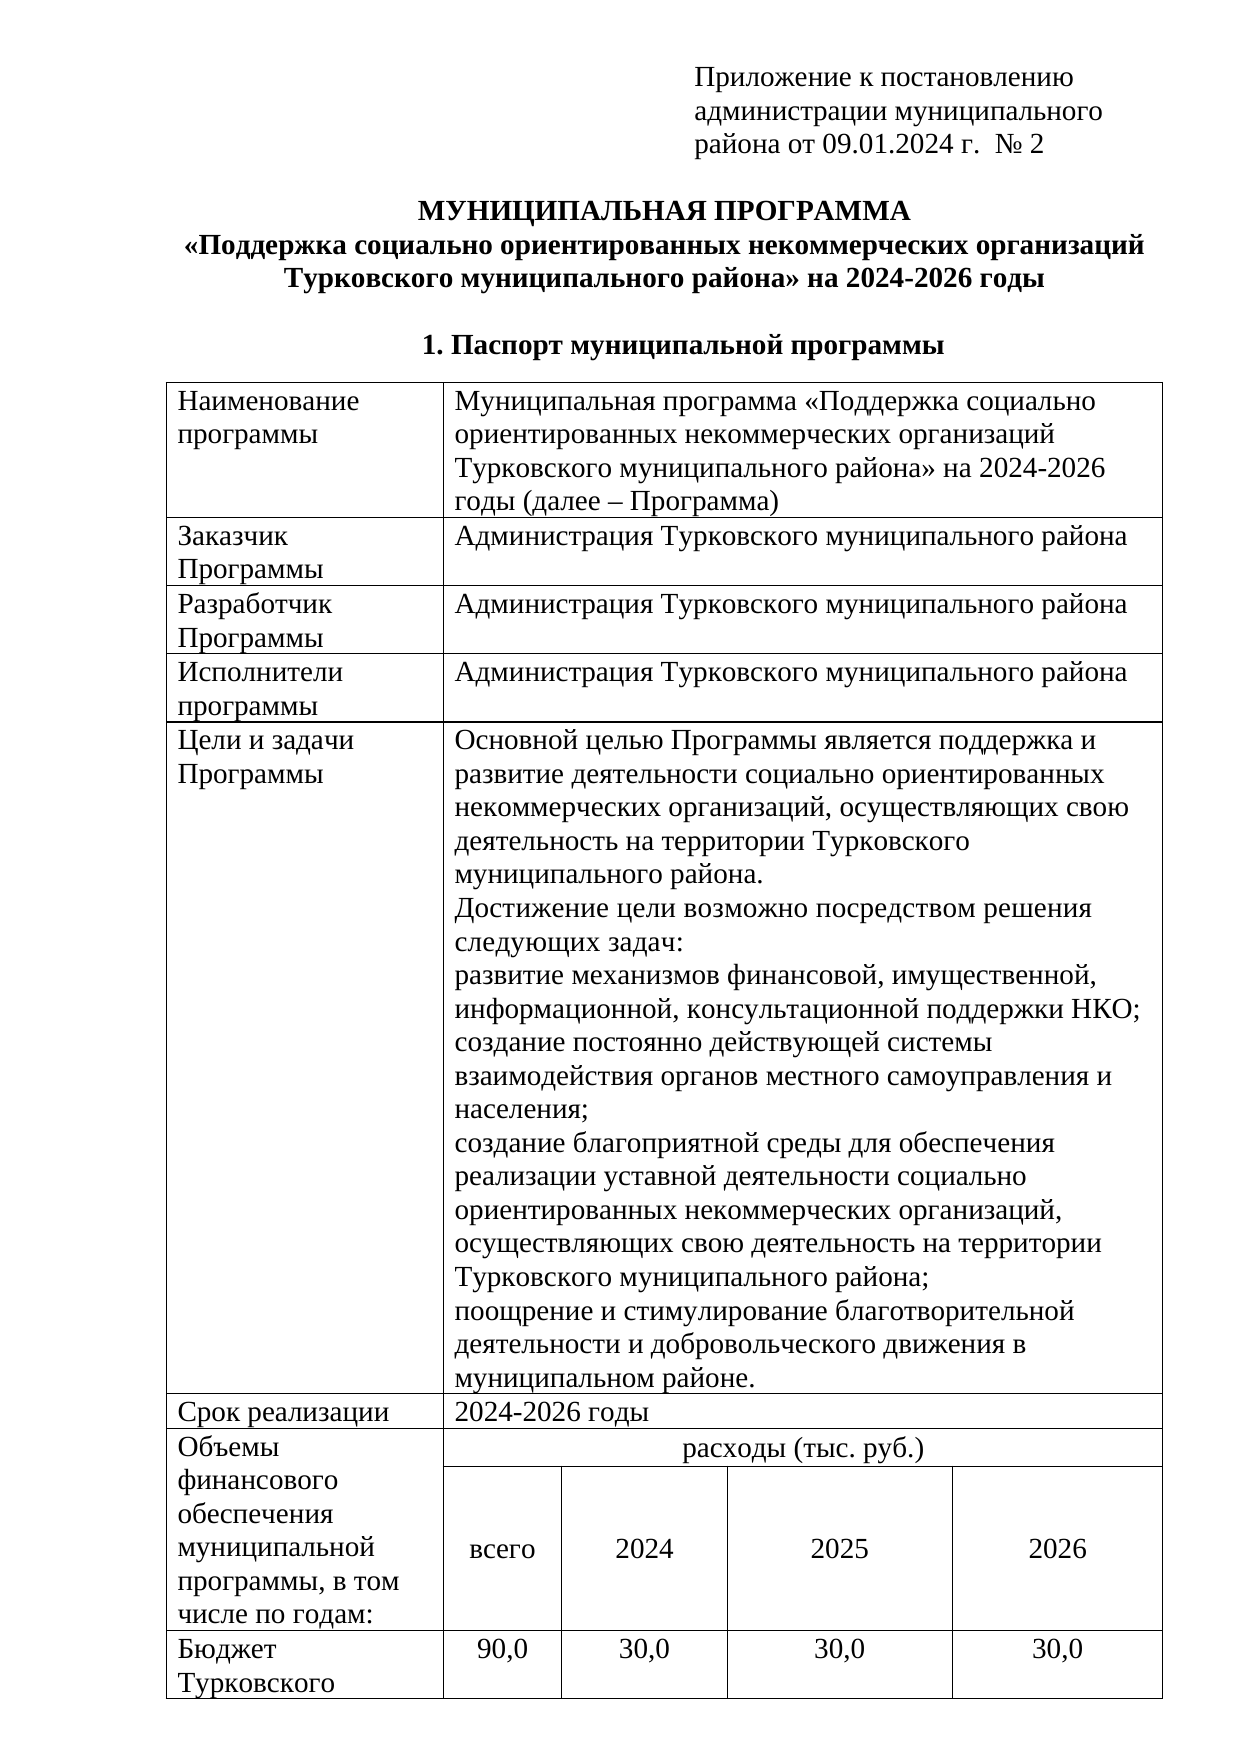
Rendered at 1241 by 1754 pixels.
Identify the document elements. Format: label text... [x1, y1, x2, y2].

table_cell Администрация Турковского муниципального района [444, 586, 1162, 653]
table_cell Администрация Турковского муниципального района [444, 654, 1162, 721]
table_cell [167, 1631, 443, 1698]
table_cell 2025 [728, 1467, 952, 1630]
table_cell 30,0 [953, 1631, 1162, 1698]
table_cell Основной целью Программы является поддержка и развитие деятельности социально ориентированных некоммерческих организаций, осуществляющих свою деятельность на территории Турковского муниципального района. Достижение цели возможно посредством решения следующих задач: развитие механизмов финансовой, имущественной, информационной, консультационной поддержки НКО; создание постоянно действующей системы взаимодействия органов местного самоуправления и населения; создание благоприятной среды для обеспечения реализации уставной деятельности социально ориентированных некоммерческих организаций, осуществляющих свою деятельность на территории Турковского муниципального района; поощрение и стимулирование благотворительной деятельности и добровольческого движения в муниципальном районе. [444, 723, 1162, 1393]
table_cell 2024-2026 годы [444, 1394, 1162, 1428]
table_cell Объемы финансового обеспечения муниципальной программы, в том числе по годам: [167, 1429, 443, 1630]
table_cell 90,0 [444, 1631, 561, 1698]
table_cell всего [444, 1467, 561, 1630]
table_cell Администрация Турковского муниципального района [444, 518, 1162, 585]
table_cell 2026 [953, 1467, 1162, 1630]
table_cell Разработчик Программы [167, 586, 443, 653]
table_cell Исполнители программы [167, 654, 443, 721]
text 1. Паспорт муниципальной программы [215, 327, 1152, 361]
text Приложение к постановлению администрации муниципального района от 09.01.2024 г. № 2 [694, 59, 1152, 160]
table_header Наименование программы [167, 383, 443, 517]
table_cell Цели и задачи Программы [167, 723, 443, 1393]
text «Поддержка социально ориентированных некоммерческих организаций Турковского муниципального района» на 2024-2026 годы [177, 227, 1152, 294]
text МУНИЦИПАЛЬНАЯ ПРОГРАММА [177, 193, 1152, 227]
table_cell расходы (тыс. руб.) [444, 1429, 1162, 1466]
table_cell 2024 [562, 1467, 727, 1630]
table_header Муниципальная программа «Поддержка социально ориентированных некоммерческих организаций Турковского муниципального района» на 2024-2026 годы (далее – Программа) [444, 383, 1162, 517]
table_cell Срок реализации [167, 1394, 443, 1428]
table_cell Заказчик Программы [167, 518, 443, 585]
table_cell 30,0 [562, 1631, 727, 1698]
table_cell 30,0 [728, 1631, 952, 1698]
